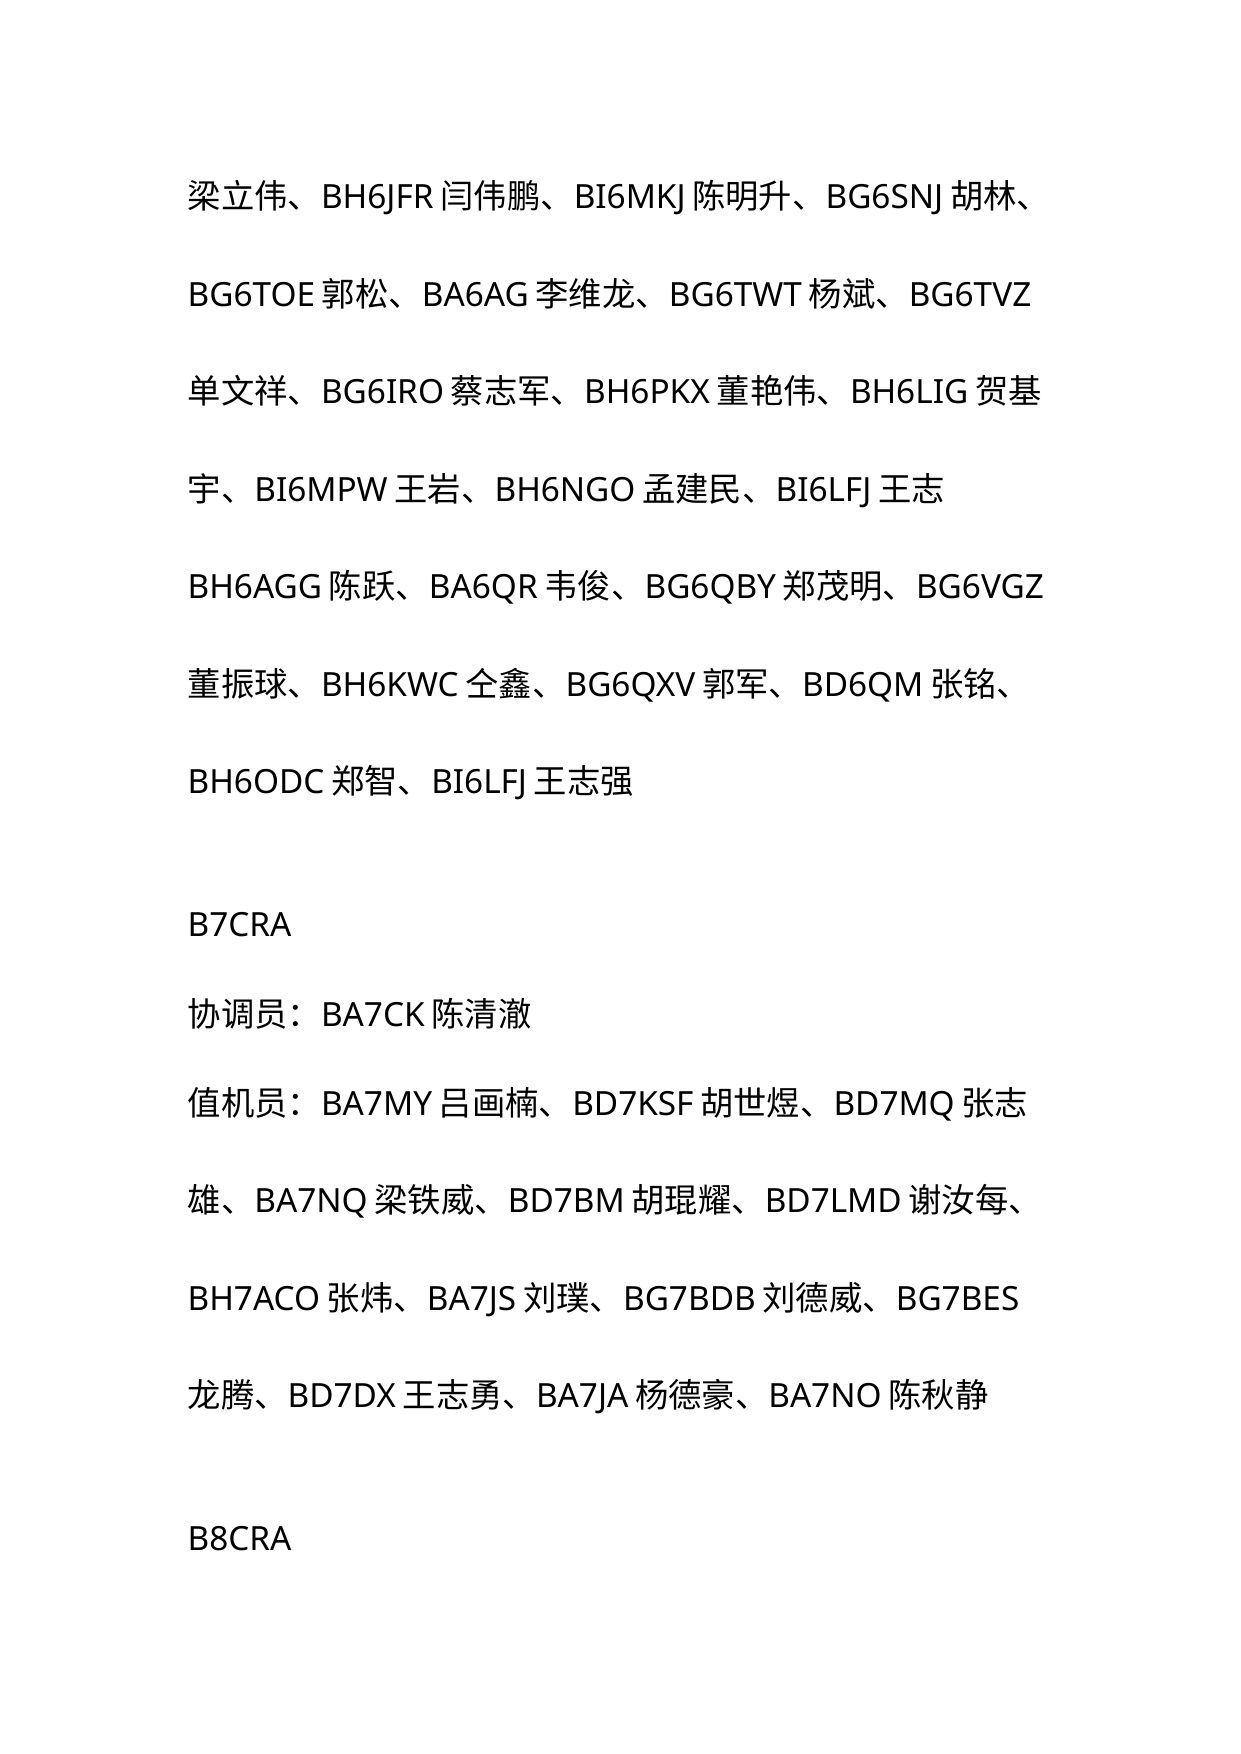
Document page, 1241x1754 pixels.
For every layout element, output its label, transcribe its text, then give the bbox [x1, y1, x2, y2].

text B7CRA [187, 891, 1053, 956]
text B8CRA [187, 1505, 1053, 1570]
text 值机员：BA7MY吕画楠、BD7KSF胡世煜、BD7MQ张志雄、BA7NQ梁铁威、BD7BM胡琨耀、BD7LMD谢汝每、BH7ACO张炜、BA7JS刘璞、BG7BDB刘德威、BG7BES龙腾、BD7DX王志勇、BA7JA杨德豪、BA7NO陈秋静 [187, 1068, 1053, 1426]
text 协调员：BA7CK陈清澈 [187, 979, 1053, 1044]
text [187, 162, 1053, 812]
